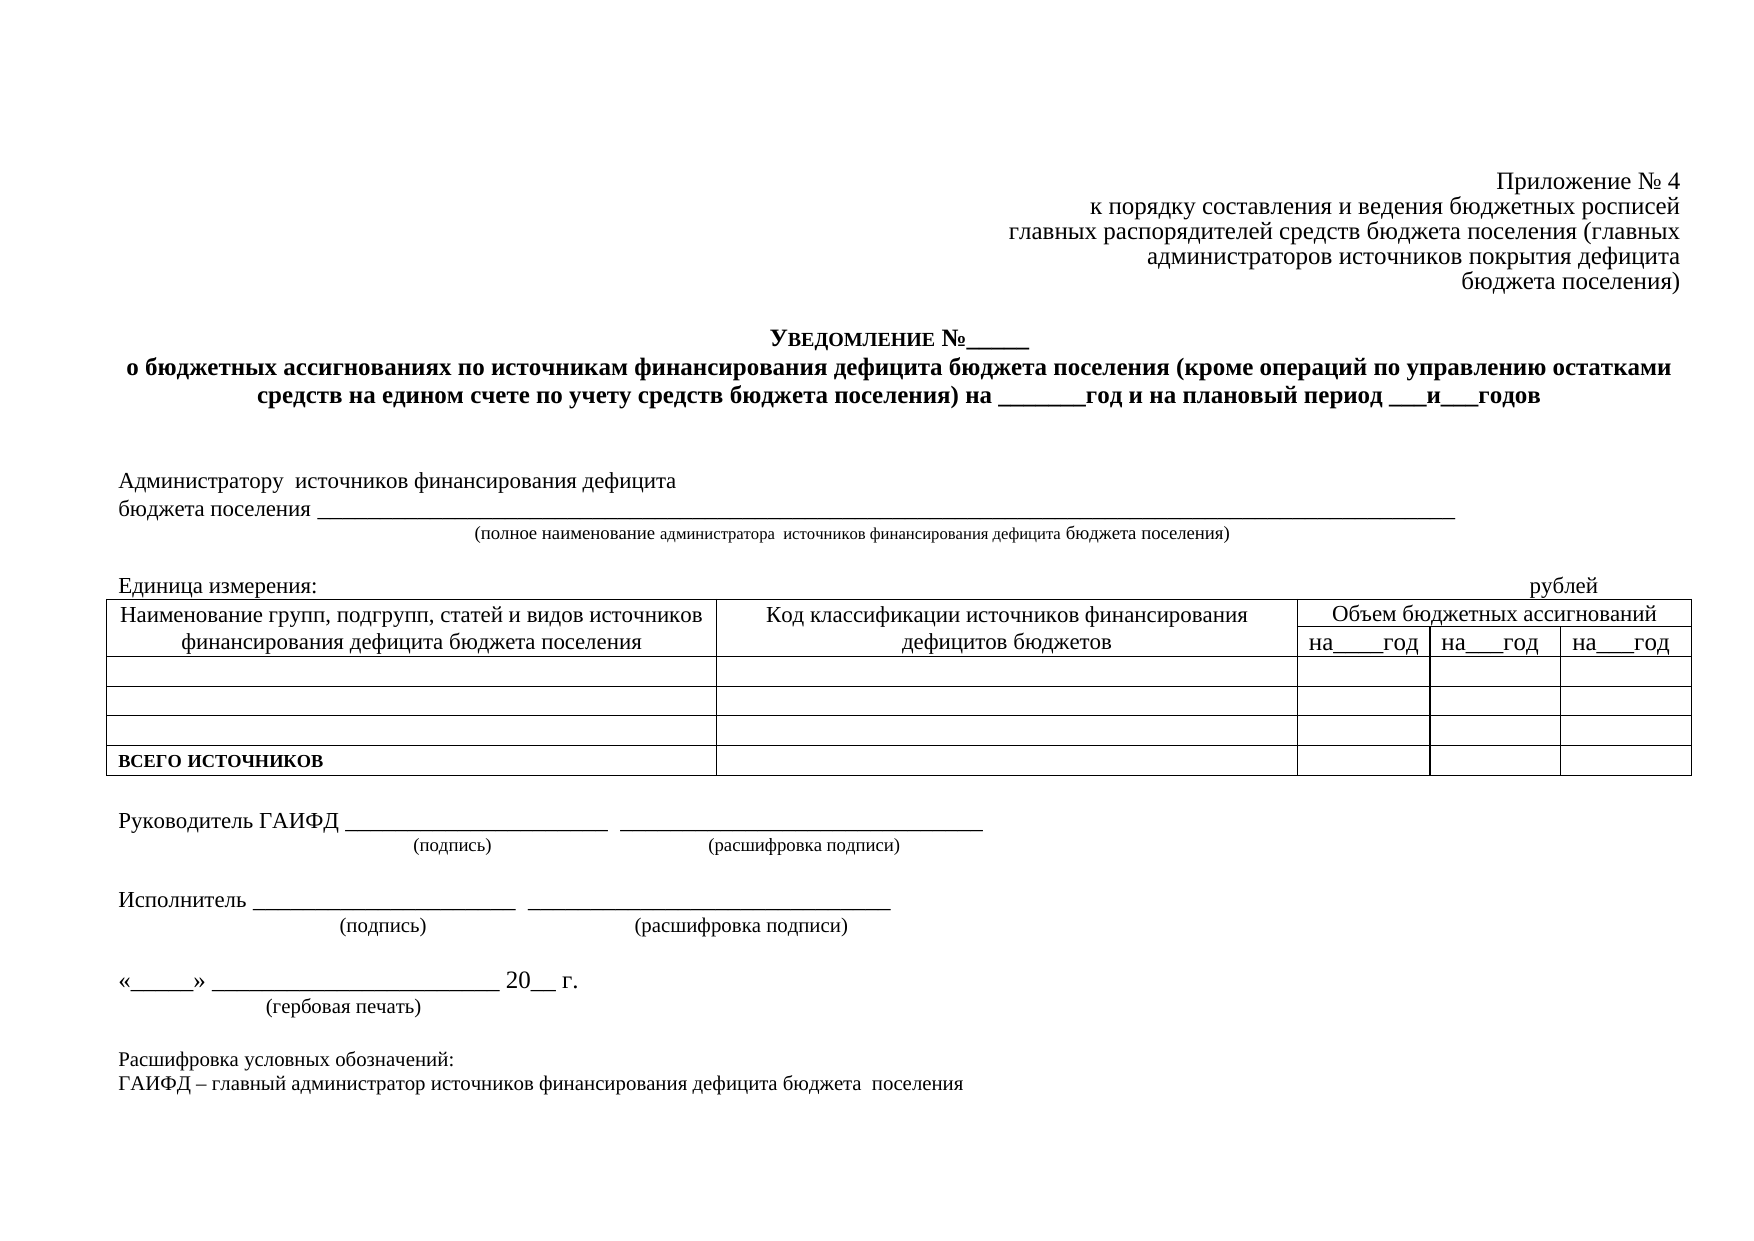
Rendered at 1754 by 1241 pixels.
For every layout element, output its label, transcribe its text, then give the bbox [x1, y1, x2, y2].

text главных распорядителей средств бюджета поселения (главных [118, 219, 1680, 244]
text (гербовая печать) [118, 994, 1680, 1018]
table_cell [1298, 687, 1429, 715]
table_cell всего источников [107, 746, 716, 775]
table_cell [107, 657, 716, 686]
text администраторов источников покрытия дефицита [118, 244, 1680, 269]
table_cell [1431, 657, 1560, 686]
text Приложение № 4 [118, 169, 1680, 194]
table_cell [1561, 716, 1691, 745]
table_cell [1561, 657, 1691, 686]
table_cell на___год [1561, 627, 1691, 656]
text (подпись) (расшифровка подписи) [118, 833, 1680, 855]
text к порядку составления и ведения бюджетных росписей [118, 194, 1680, 219]
table_cell [1298, 746, 1429, 775]
table_header Администратору источников финансирования дефицита бюджета поселения ___________________________________________________________________________________________ (полное наименование администратора источников финансирования дефицита бюджета поселения) [107, 467, 1692, 572]
text бюджета поселения) [118, 269, 1680, 294]
table_cell [1431, 687, 1560, 715]
table_cell [717, 746, 1297, 775]
table_cell на____год [1298, 627, 1429, 656]
table_cell на___год [1431, 627, 1560, 656]
table_cell [1431, 746, 1560, 775]
table_cell Код классификации источников финансирования дефицитов бюджетов [717, 600, 1297, 656]
text «_____» _______________________ 20__ г. [118, 965, 1680, 994]
table_cell [107, 687, 716, 715]
table_cell [1561, 746, 1691, 775]
table_cell Единица измерения: рублей [107, 572, 1692, 599]
table_cell Объем бюджетных ассигнований [1298, 600, 1691, 626]
text Исполнитель _____________________ _____________________________ [118, 884, 1680, 913]
table_cell [1561, 687, 1691, 715]
table_cell [1298, 657, 1429, 686]
table_cell [1431, 716, 1560, 745]
table_cell Наименование групп, подгрупп, статей и видов источников финансирования дефицита бюджета поселения [107, 600, 716, 656]
table_cell [107, 716, 716, 745]
text (подпись) (расшифровка подписи) [118, 913, 1680, 937]
text ГАИФД – главный администратор источников финансирования дефицита бюджета поселения [118, 1071, 1680, 1095]
text Уведомление №_____ [118, 323, 1680, 352]
text Руководитель ГАИФД _____________________ _____________________________ [118, 805, 1680, 833]
table_cell [717, 687, 1297, 715]
table_cell [1298, 716, 1429, 745]
text Расшифровка условных обозначений: [118, 1047, 1680, 1071]
table_cell [717, 716, 1297, 745]
table_cell [717, 657, 1297, 686]
text о бюджетных ассигнованиях по источникам финансирования дефицита бюджета поселения (кроме операций по управлению остатками средств на едином счете по учету средств бюджета поселения) на _______год и на плановый период ___и___годов [118, 352, 1680, 409]
